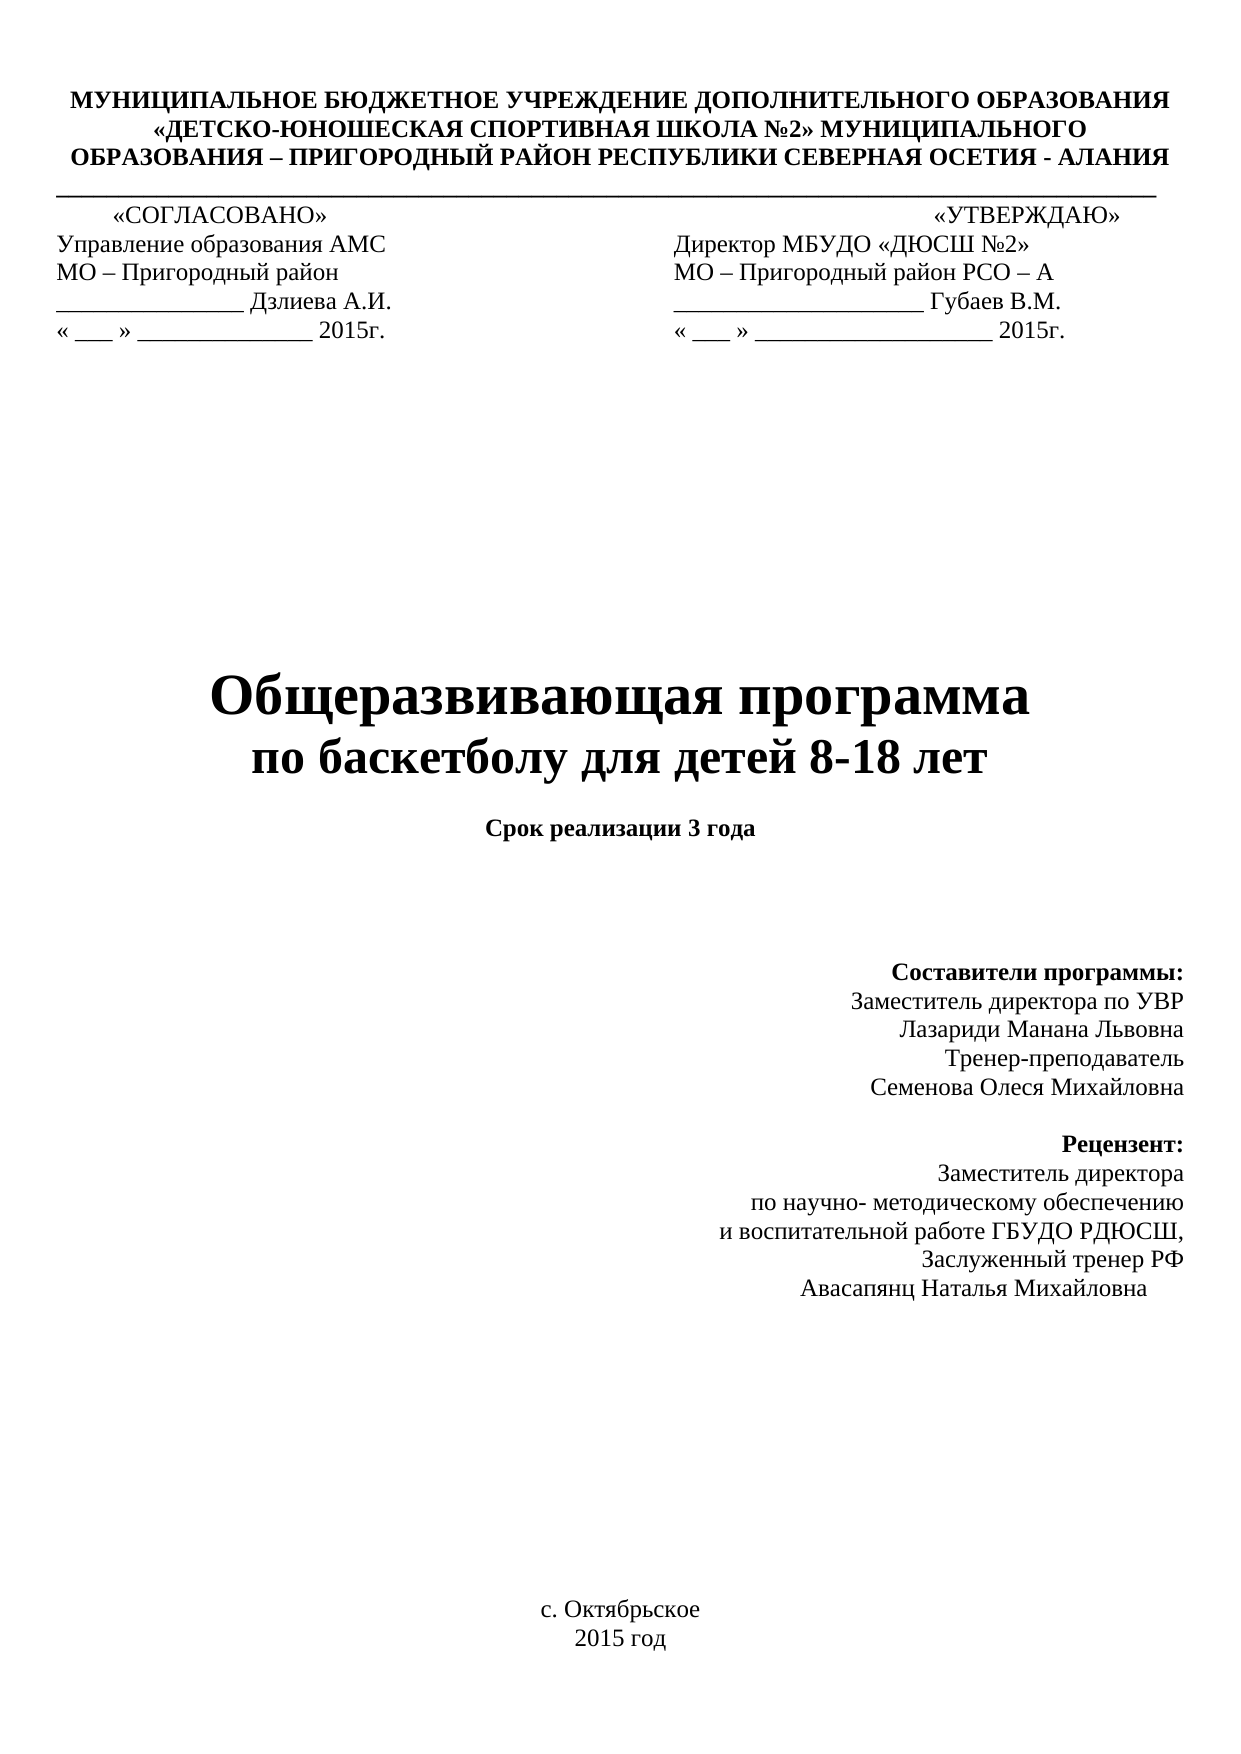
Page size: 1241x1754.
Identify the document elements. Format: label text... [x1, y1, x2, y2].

text по баскетболу для детей 8-18 лет [56, 727, 1184, 784]
text ОБРАЗОВАНИЯ – ПРИГОРОДНЫЙ РАЙОН РЕСПУБЛИКИ СЕВЕРНАЯ ОСЕТИЯ - АЛАНИЯ [56, 142, 1184, 171]
text по научно- методическому обеспечению [56, 1187, 1184, 1216]
text Тренер-преподаватель [56, 1043, 1184, 1072]
text МУНИЦИПАЛЬНОЕ БЮДЖЕТНОЕ УЧРЕЖДЕНИЕ ДОПОЛНИТЕЛЬНОГО ОБРАЗОВАНИЯ «ДЕТСКО-ЮНОШЕСКАЯ СПОРТИВНАЯ ШКОЛА №2» МУНИЦИПАЛЬНОГО [56, 85, 1184, 142]
text с. Октябрьское [56, 1594, 1184, 1623]
text Составители программы: [56, 957, 1184, 986]
text ________________________________________________________________________________________ [56, 171, 1184, 200]
text Рецензент: [56, 1129, 1184, 1158]
table_header «СОГЛАСОВАНО» Управление образования АМС МО – Пригородный район _______________ Дзлиева А.И. « ___ » ______________ 2015г. [45, 200, 589, 430]
text Общеразвивающая программа [56, 660, 1184, 727]
text и воспитательной работе ГБУДО РДЮСШ, [56, 1216, 1184, 1244]
table_header «УТВЕРЖДАЮ» Директор МБУДО «ДЮСШ №2» МО – Пригородный район РСО – А ____________________ Губаев В.М. « ___ » ___________________ 2015г. [589, 200, 1133, 430]
text Лазариди Манана Львовна [56, 1014, 1184, 1043]
text Заместитель директора по УВР [56, 986, 1184, 1014]
text Авасапянц Наталья Михайловна [56, 1273, 1184, 1302]
text Заслуженный тренер РФ [56, 1244, 1184, 1273]
text Семенова Олеся Михайловна [56, 1072, 1184, 1101]
text 2015 год [56, 1623, 1184, 1652]
text Заместитель директора [56, 1158, 1184, 1187]
text Срок реализации 3 года [56, 813, 1184, 842]
